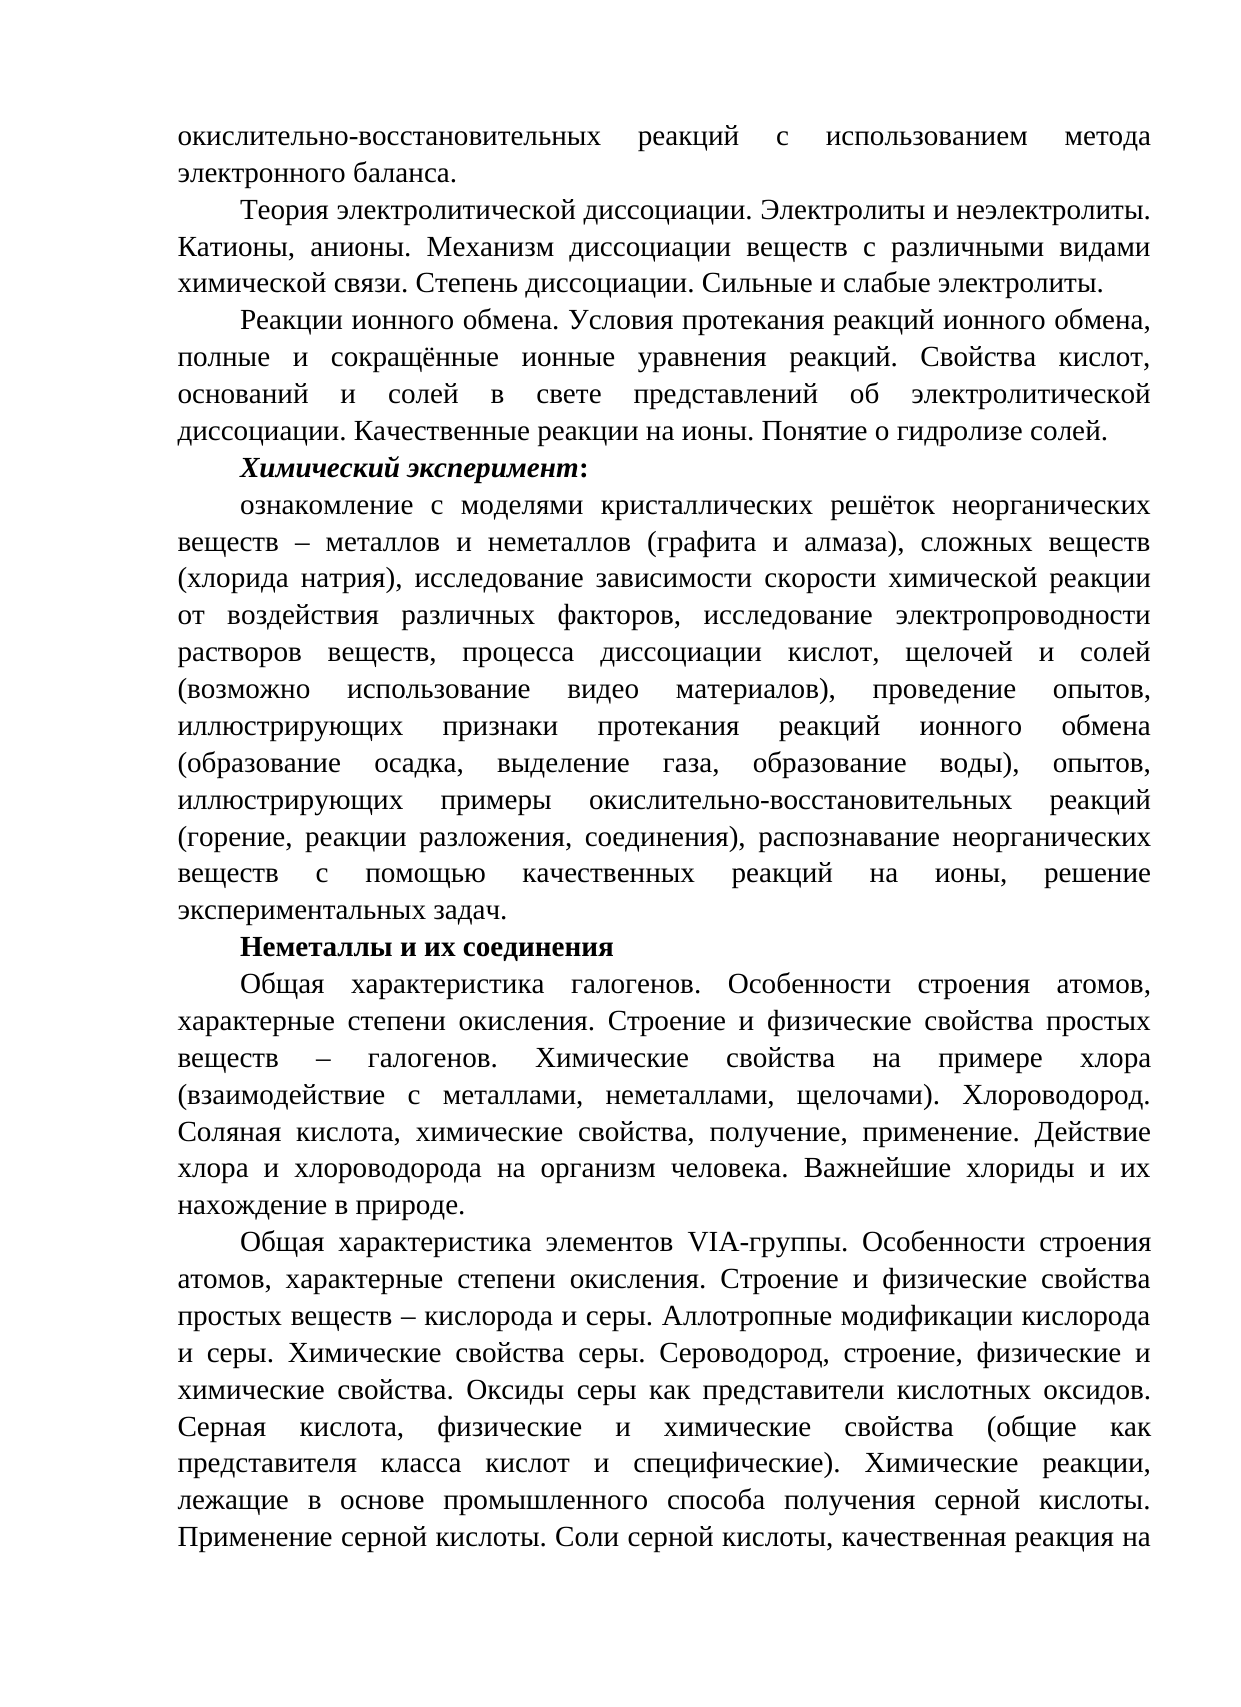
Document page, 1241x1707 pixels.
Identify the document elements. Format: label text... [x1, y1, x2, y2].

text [177, 1224, 1152, 1553]
text Неметаллы и их соединения [177, 929, 1152, 963]
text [177, 118, 1152, 188]
text Реакции ионного обмена. Условия протекания реакций ионного обмена, полные и сокращённые ионные уравнения реакций. Свойства кислот, оснований и солей в свете представлений об электролитической диссоциации. Качественные реакции на ионы. Понятие о гидролизе солей. [177, 302, 1152, 447]
text Общая характеристика галогенов. Особенности строения атомов, характерные степени окисления. Строение и физические свойства простых веществ – галогенов. Химические свойства на примере хлора (взаимодействие с металлами, неметаллами, щелочами). Хлороводород. Соляная кислота, химические свойства, получение, применение. Действие хлора и хлороводорода на организм человека. Важнейшие хлориды и их нахождение в природе. [177, 966, 1152, 1221]
text ознакомление с моделями кристаллических решёток неорганических веществ – металлов и неметаллов (графита и алмаза), сложных веществ (хлорида натрия), исследование зависимости скорости химической реакции от воздействия различных факторов, исследование электропроводности растворов веществ, процесса диссоциации кислот, щелочей и солей (возможно использование видео материалов), проведение опытов, иллюстрирующих признаки протекания реакций ионного обмена (образование осадка, выделение газа, образование воды), опытов, иллюстрирующих примеры окислительно-восстановительных реакций (горение, реакции разложения, соединения), распознавание неорганических веществ с помощью качественных реакций на ионы, решение экспериментальных задач. [177, 487, 1152, 926]
text Теория электролитической диссоциации. Электролиты и неэлектролиты. Катионы, анионы. Механизм диссоциации веществ с различными видами химической связи. Степень диссоциации. Сильные и слабые электролиты. [177, 192, 1152, 299]
text Химический эксперимент: [177, 450, 1152, 483]
